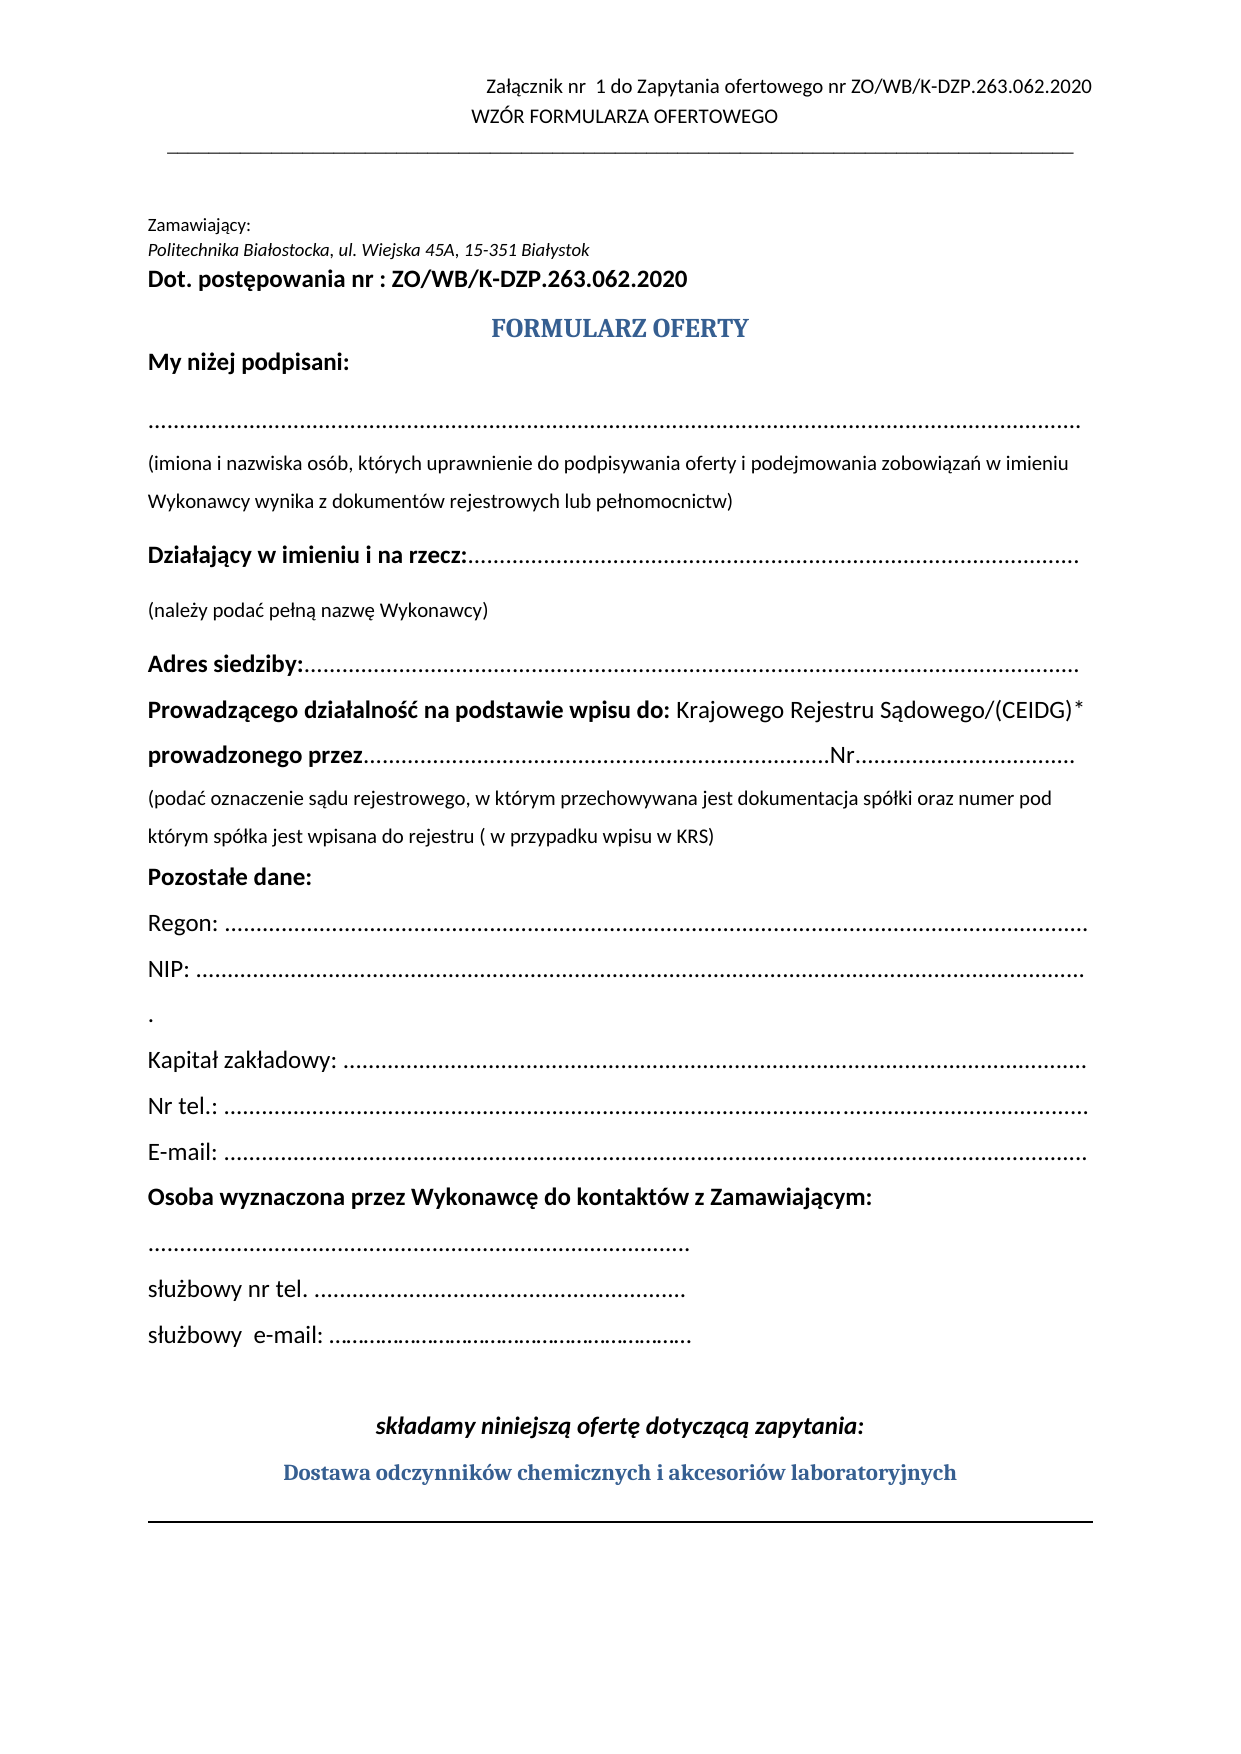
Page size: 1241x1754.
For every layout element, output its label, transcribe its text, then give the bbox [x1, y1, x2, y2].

text NIP: .............................................................................................................................................. [148, 953, 1093, 1029]
text Dot. postępowania nr : ZO/WB/K-DZP.263.062.2020 [148, 263, 1093, 293]
text Pozostałe dane: [148, 861, 1093, 892]
text ...................................................................................... [148, 1227, 1093, 1258]
text E-mail: ......................................................................................................................................... [148, 1136, 1093, 1166]
text Kapitał zakładowy: ...................................................................................................................... [148, 1044, 1093, 1075]
text Prowadzącego działalność na podstawie wpisu do: Krajowego Rejestru Sądowego/(CEIDG)* prowadzonego przez..........................................................................Nr................................... [148, 694, 1093, 770]
text My niżej podpisani: [148, 346, 1093, 377]
text Regon: ......................................................................................................................................... [148, 907, 1093, 938]
text składamy niniejszą ofertę dotyczącą zapytania: [148, 1410, 1093, 1441]
text .................................................................................................................................................... [148, 405, 1093, 435]
text (należy podać pełną nazwę Wykonawcy) [148, 597, 1093, 623]
text służbowy e-mail: ……………………………………………………… [148, 1319, 1093, 1349]
subtitle FORMULARZ OFERTY [148, 313, 1093, 344]
text służbowy nr tel. ........................................................... [148, 1273, 1093, 1303]
subtitle Dostawa odczynników chemicznych i akcesoriów laboratoryjnych [148, 1460, 1093, 1486]
text Politechnika Białostocka, ul. Wiejska 45A, 15-351 Białystok [148, 238, 1093, 261]
text Nr tel.: ......................................................................................................................................... [148, 1090, 1093, 1121]
text (podać oznaczenie sądu rejestrowego, w którym przechowywana jest dokumentacja spółki oraz numer pod którym spółka jest wpisana do rejestru ( w przypadku wpisu w KRS) [148, 785, 1093, 849]
text Osoba wyznaczona przez Wykonawcę do kontaktów z Zamawiającym: [148, 1182, 1093, 1212]
text Zamawiający: [148, 214, 1093, 237]
text (imiona i nazwiska osób, których uprawnienie do podpisywania oferty i podejmowania zobowiązań w imieniu Wykonawcy wynika z dokumentów rejestrowych lub pełnomocnictw) [148, 450, 1093, 514]
text Adres siedziby:........................................................................................................................... [148, 648, 1093, 678]
text Działający w imieniu i na rzecz:................................................................................................. [148, 539, 1093, 570]
